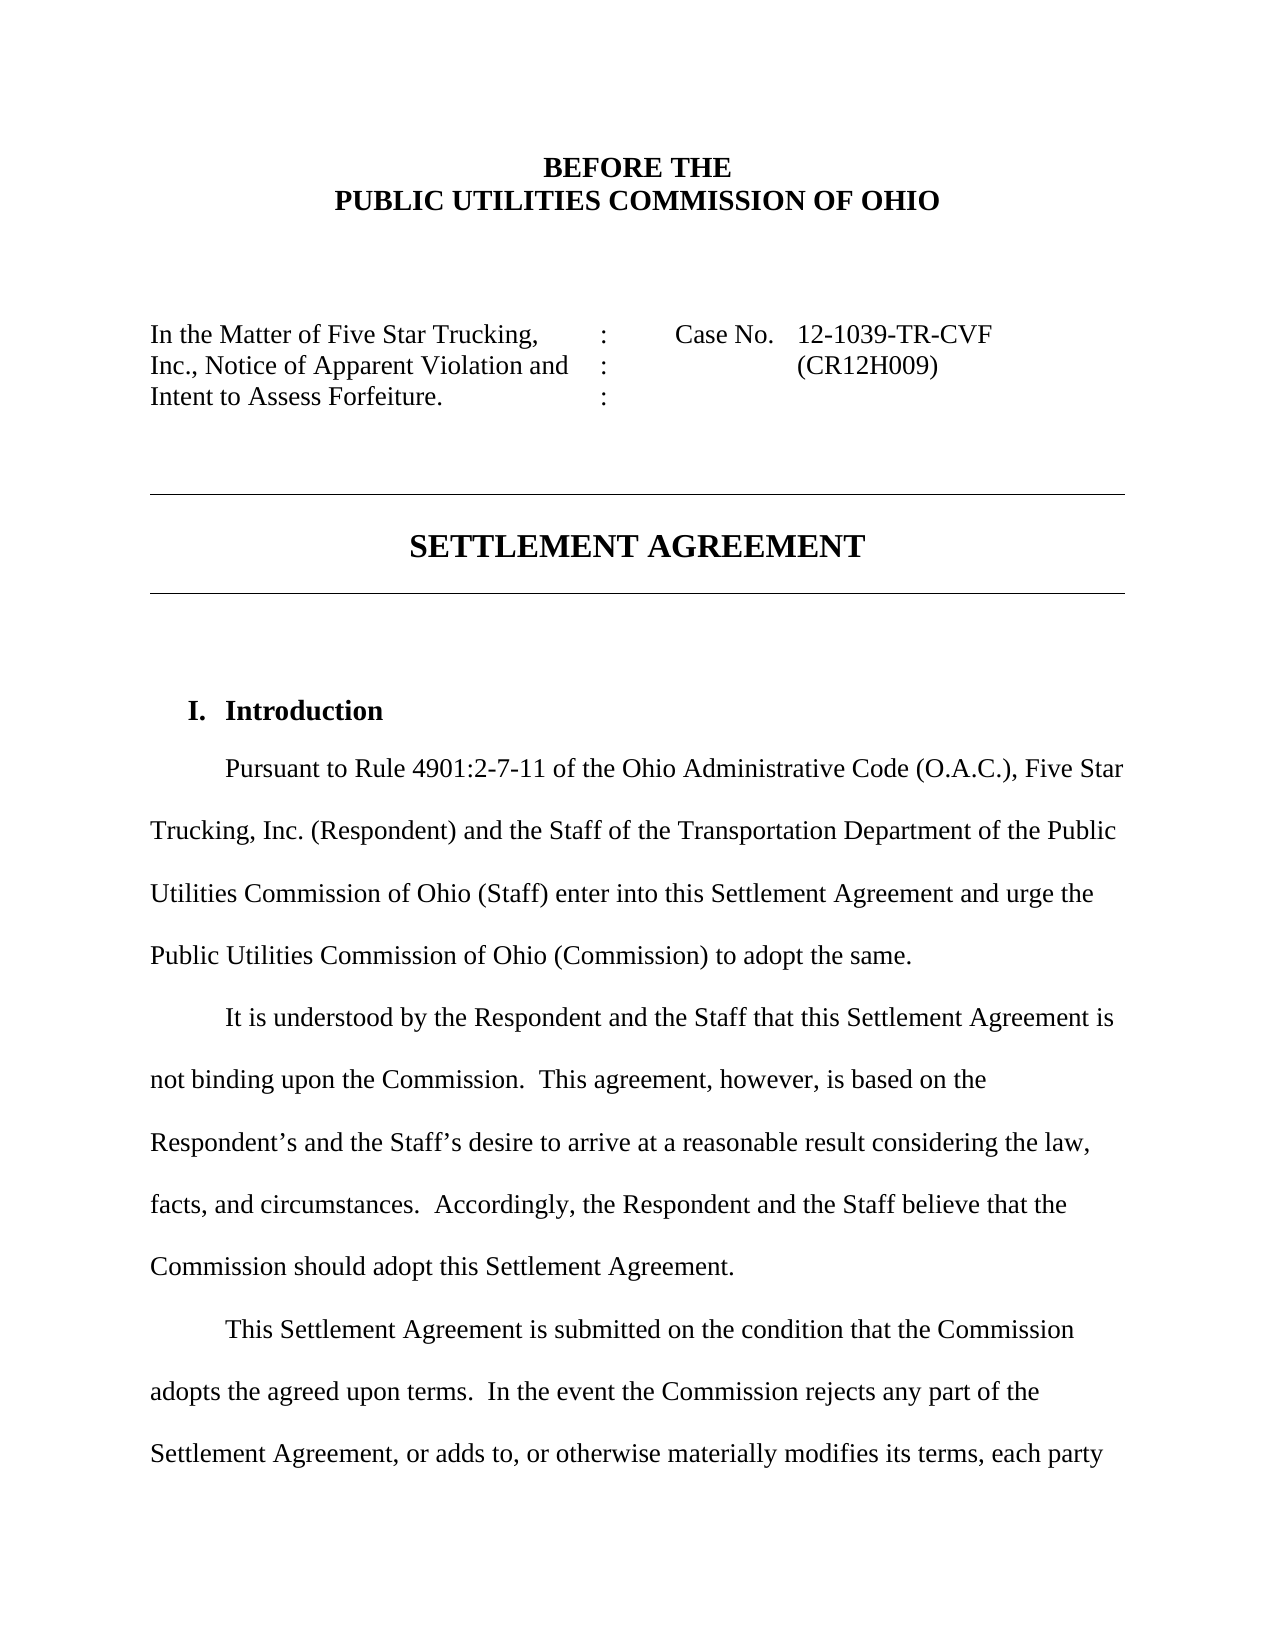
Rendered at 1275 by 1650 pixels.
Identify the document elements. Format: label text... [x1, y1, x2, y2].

table_header : : : [589, 318, 664, 411]
table_header Case No. 12-1039-TR-CVF (CR12H009) [664, 318, 1114, 411]
table_header In the Matter of Five Star Trucking, Inc., Notice of Apparent Violation and Intent to Assess Forfeiture. [139, 318, 589, 411]
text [150, 1313, 1125, 1468]
text It is understood by the Respondent and the Staff that this Settlement Agreement is not binding upon the Commission. This agreement, however, is based on the Respondent’s and the Staff’s desire to arrive at a reasonable result considering the law, facts, and circumstances. Accordingly, the Respondent and the Staff believe that the Commission should adopt this Settlement Agreement. [150, 1001, 1125, 1282]
text Pursuant to Rule 4901:2-7-11 of the Ohio Administrative Code (O.A.C.), Five Star Trucking, Inc. (Respondent) and the Staff of the Transportation Department of the Public Utilities Commission of Ohio (Staff) enter into this Settlement Agreement and urge the Public Utilities Commission of Ohio (Commission) to adopt the same. [150, 752, 1125, 970]
text BEFORE THE [150, 150, 1125, 183]
subtitle SETTLEMENT AGREEMENT [150, 526, 1125, 564]
subtitle Introduction [187, 693, 1125, 727]
text PUBLIC UTILITIES COMMISSION OF [150, 183, 1125, 217]
